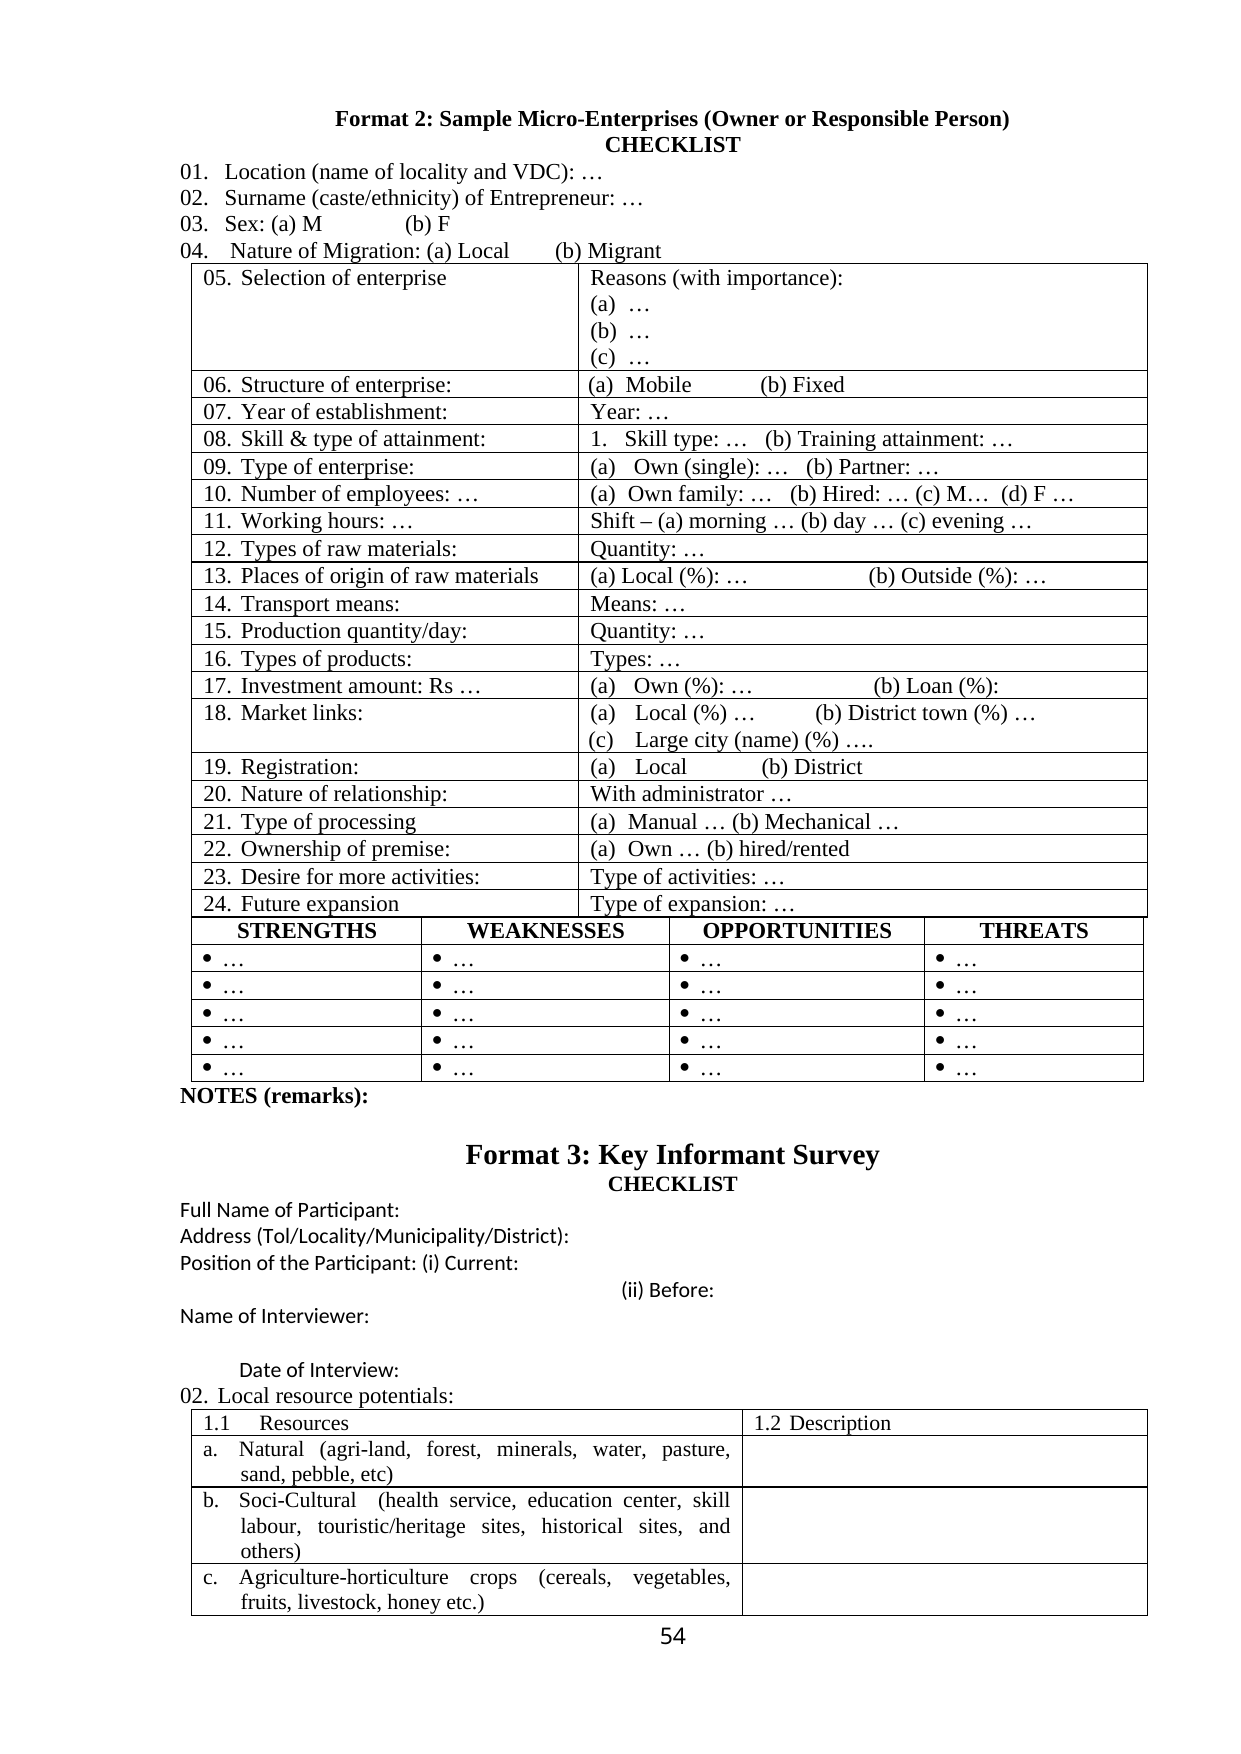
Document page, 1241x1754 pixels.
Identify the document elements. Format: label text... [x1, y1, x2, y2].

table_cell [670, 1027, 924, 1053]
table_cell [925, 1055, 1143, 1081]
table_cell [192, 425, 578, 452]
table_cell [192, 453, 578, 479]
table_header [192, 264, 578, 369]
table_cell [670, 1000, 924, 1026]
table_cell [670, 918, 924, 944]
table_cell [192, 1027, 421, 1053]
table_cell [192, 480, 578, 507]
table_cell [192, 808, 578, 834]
list Location (name of locality and VDC): … [180, 158, 1165, 184]
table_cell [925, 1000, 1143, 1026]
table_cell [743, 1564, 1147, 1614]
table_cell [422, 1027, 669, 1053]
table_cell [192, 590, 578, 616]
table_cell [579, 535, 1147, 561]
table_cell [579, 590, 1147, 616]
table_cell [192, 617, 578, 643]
text Format 2: Sample Micro-Enterprises (Owner or Responsible Person) [180, 105, 1165, 131]
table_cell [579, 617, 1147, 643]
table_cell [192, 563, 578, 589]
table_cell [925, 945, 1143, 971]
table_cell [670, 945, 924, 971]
text NOTES (remarks): [180, 1082, 1165, 1108]
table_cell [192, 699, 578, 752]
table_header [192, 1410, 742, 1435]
title Format 3: Key Informant Survey [180, 1137, 1165, 1171]
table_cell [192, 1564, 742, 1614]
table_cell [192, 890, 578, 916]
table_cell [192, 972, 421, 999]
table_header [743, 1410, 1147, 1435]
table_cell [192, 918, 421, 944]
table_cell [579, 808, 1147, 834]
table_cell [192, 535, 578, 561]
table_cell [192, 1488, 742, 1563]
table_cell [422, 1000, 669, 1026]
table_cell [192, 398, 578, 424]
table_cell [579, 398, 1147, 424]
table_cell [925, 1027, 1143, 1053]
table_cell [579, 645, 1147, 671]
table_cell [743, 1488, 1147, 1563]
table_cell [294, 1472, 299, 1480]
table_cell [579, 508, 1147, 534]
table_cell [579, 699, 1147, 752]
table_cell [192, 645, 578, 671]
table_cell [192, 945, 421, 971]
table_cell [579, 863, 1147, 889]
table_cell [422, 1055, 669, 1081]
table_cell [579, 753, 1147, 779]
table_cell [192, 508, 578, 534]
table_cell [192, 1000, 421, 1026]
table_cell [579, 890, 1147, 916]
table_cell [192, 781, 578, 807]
list Nature of Migration: (a) Local (b) Migrant [180, 237, 1165, 263]
list Surname (caste/ethnicity) of Entrepreneur: … [180, 184, 1165, 210]
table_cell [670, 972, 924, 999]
text Position of the Participant: (i) Current: (ii) Before: [180, 1249, 1165, 1302]
text CHECKLIST [180, 131, 1165, 158]
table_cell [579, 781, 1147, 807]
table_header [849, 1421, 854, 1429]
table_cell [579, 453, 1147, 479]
list Sex: (a) M (b) F [180, 210, 1165, 237]
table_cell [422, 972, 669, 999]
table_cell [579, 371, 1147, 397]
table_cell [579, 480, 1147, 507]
text Full Name of Participant: [180, 1196, 1165, 1222]
title CHECKLIST [180, 1171, 1165, 1196]
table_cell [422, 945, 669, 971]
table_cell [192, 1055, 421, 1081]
text Address (Tol/Locality/Municipality/District): [180, 1222, 1165, 1249]
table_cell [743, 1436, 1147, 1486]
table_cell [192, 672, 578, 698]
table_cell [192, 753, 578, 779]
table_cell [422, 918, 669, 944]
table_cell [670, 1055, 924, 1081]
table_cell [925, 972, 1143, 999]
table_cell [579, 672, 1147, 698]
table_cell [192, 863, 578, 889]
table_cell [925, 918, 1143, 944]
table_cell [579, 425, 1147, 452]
list Local resource potentials: [180, 1382, 1165, 1409]
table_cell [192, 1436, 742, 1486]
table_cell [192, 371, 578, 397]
text Name of Interviewer: Date of Interview: [180, 1302, 1165, 1382]
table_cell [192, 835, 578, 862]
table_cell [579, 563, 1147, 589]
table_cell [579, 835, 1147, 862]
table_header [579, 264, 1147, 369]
